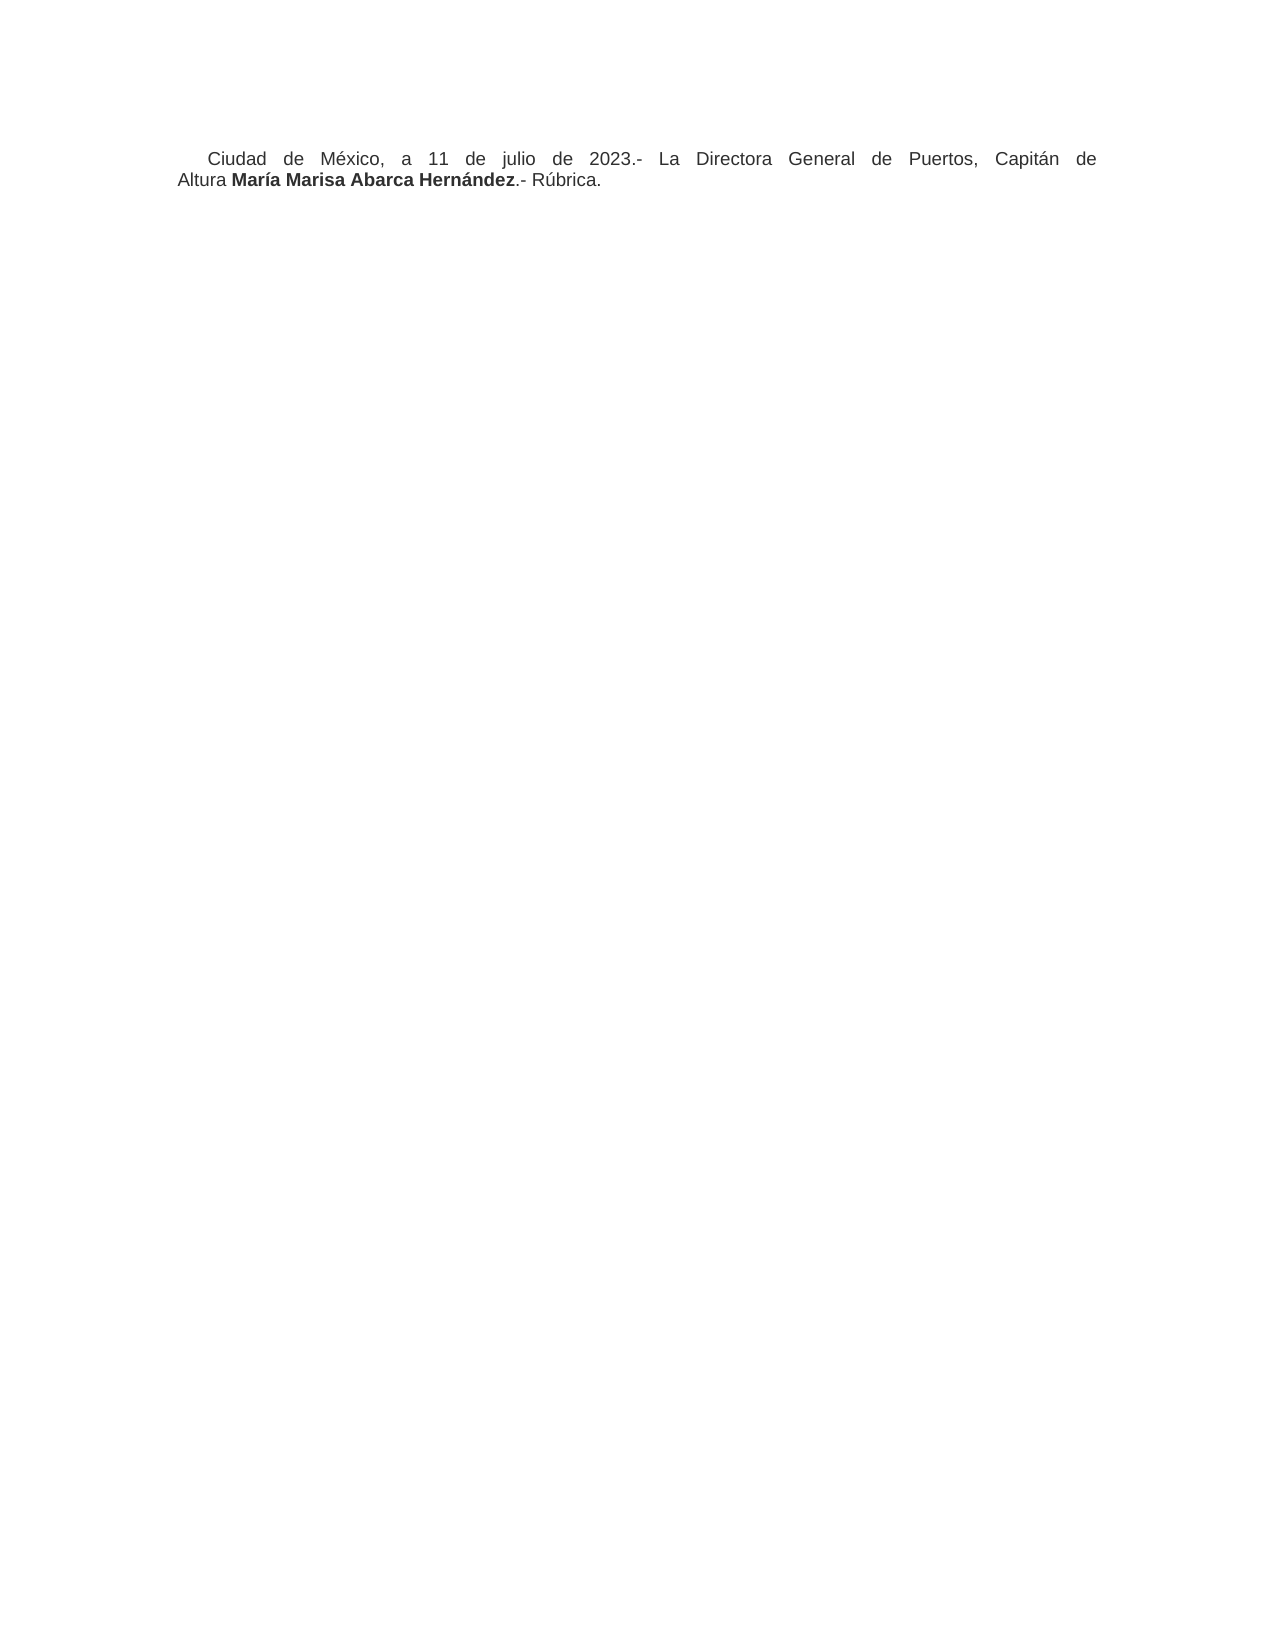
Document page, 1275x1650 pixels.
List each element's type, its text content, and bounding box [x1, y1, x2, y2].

text Ciudad de México, a 11 de julio de 2023.- La Directora General de Puertos, Capitán de Altura María Marisa Abarca Hernández.- Rúbrica. [177, 148, 1098, 191]
